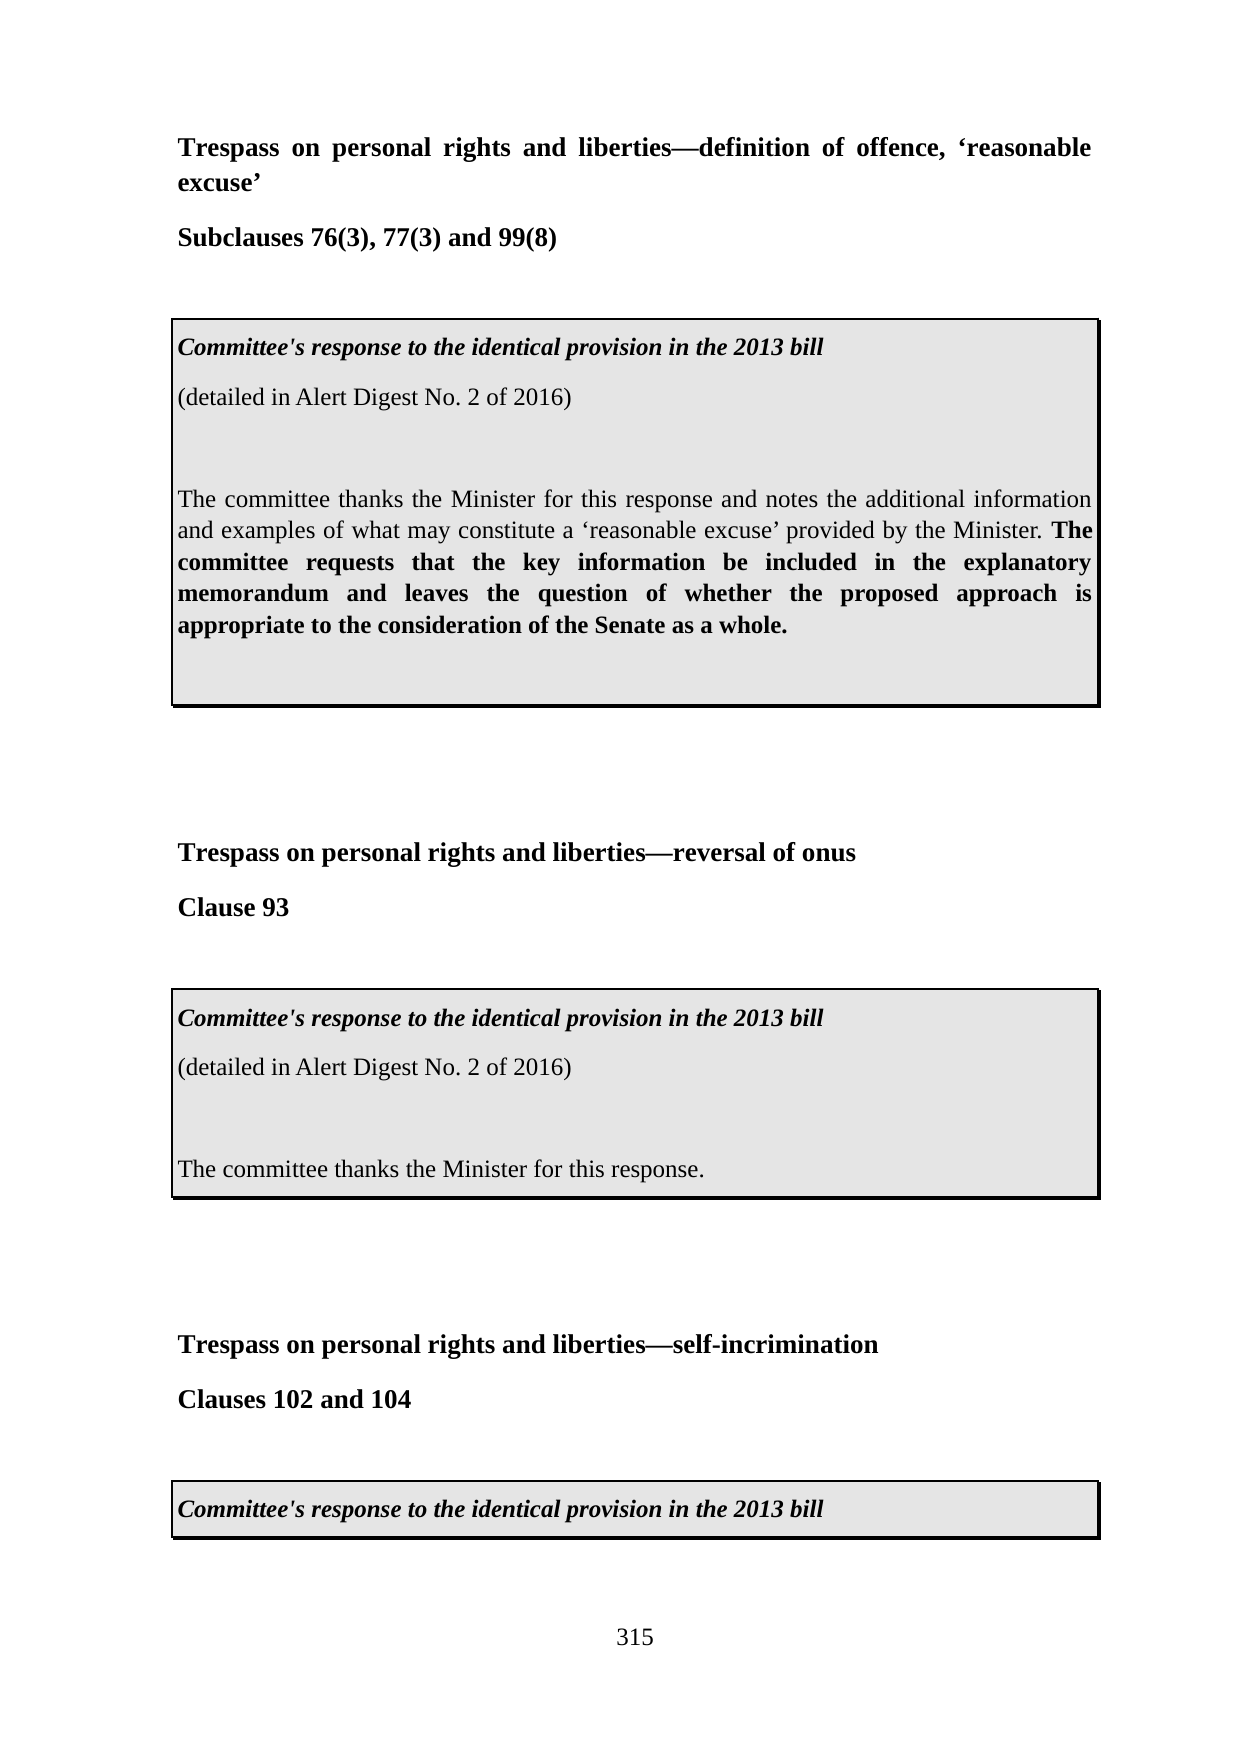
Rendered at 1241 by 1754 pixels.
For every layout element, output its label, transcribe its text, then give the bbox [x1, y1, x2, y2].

text (detailed in Alert Digest No. 2 of 2016) [173, 367, 1097, 411]
text The committee thanks the Minister for this response and notes the additional information and examples of what may constitute a ‘reasonable excuse’ provided by the Minister. The committee requests that the key information be included in the explanatory memorandum and leaves the question of whether the proposed approach is appropriate to the consideration of the Senate as a whole. [173, 469, 1097, 639]
text (detailed in Alert Digest No. 2 of 2016) [173, 1038, 1097, 1081]
text Committee's response to the identical provision in the 2013 bill [173, 990, 1097, 1031]
text Clauses 102 and 104 [177, 1383, 1092, 1414]
text Committee's response to the identical provision in the 2013 bill [173, 320, 1097, 361]
text Trespass on personal rights and liberties—self-incrimination [177, 1328, 1092, 1359]
text Trespass on personal rights and liberties—reversal of onus [177, 836, 1092, 867]
text Clause 93 [177, 891, 1092, 922]
text The committee thanks the Minister for this response. [173, 1140, 1097, 1196]
text Subclauses 76(3), 77(3) and 99(8) [177, 221, 1092, 252]
text Committee's response to the identical provision in the 2013 bill [173, 1482, 1097, 1536]
text Trespass on personal rights and liberties—definition of offence, ‘reasonable excuse’ [177, 132, 1092, 197]
